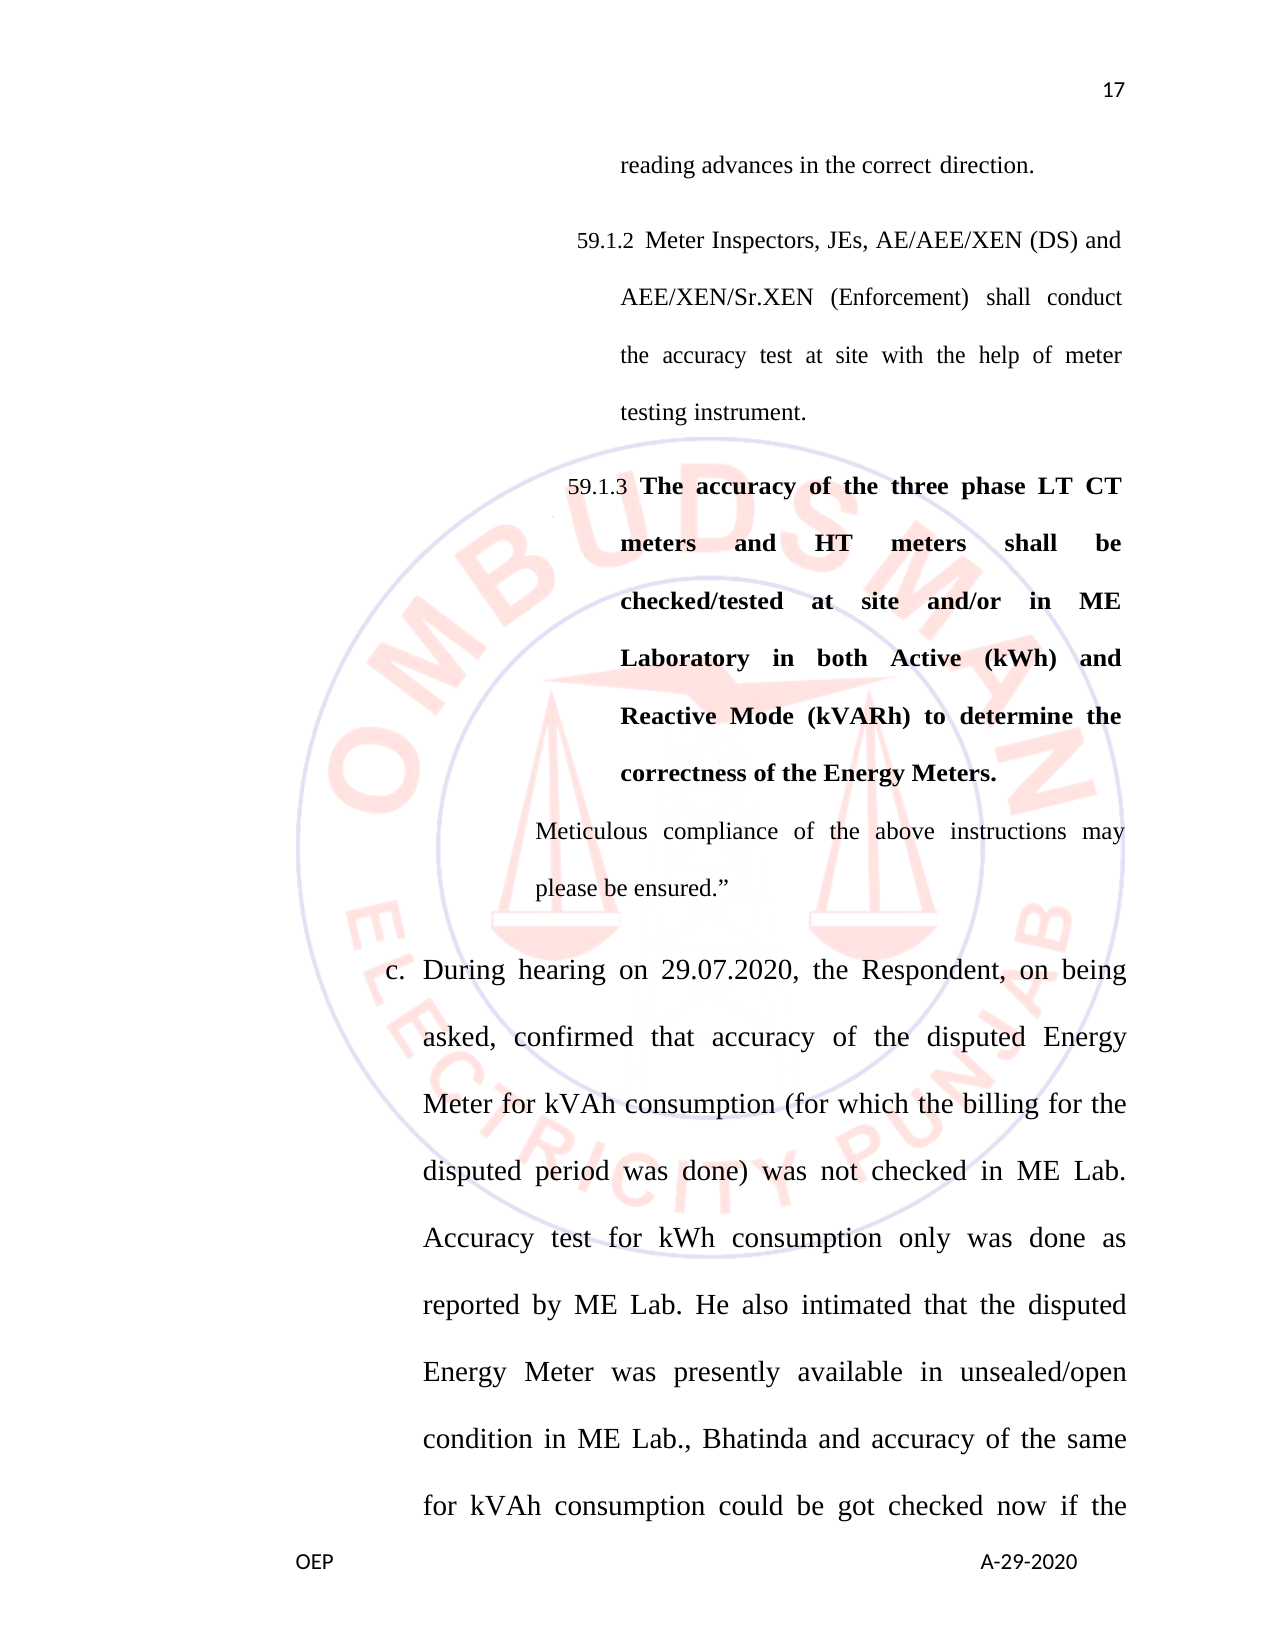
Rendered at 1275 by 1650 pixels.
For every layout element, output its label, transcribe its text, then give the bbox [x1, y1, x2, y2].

text 59.1.3 The accuracy of the three phase LT CT meters and HT meters shall be checked/tested at site and/or in ME Laboratory in both Active (kWh) and Reactive Mode (kVARh) to determine the correctness of the Energy Meters. [508, 471, 1122, 787]
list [385, 952, 1127, 1522]
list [546, 150, 1122, 179]
subtitle 59.1.2 Meter Inspectors, JEs, AE/AEE/XEN (DS) and AEE/XEN/Sr.XEN (Enforcement) shall conduct the accuracy test at site with the help of meter testing instrument. [295, 225, 1122, 426]
list Meticulous compliance of the above instructions may please be ensured.” [535, 816, 1125, 902]
